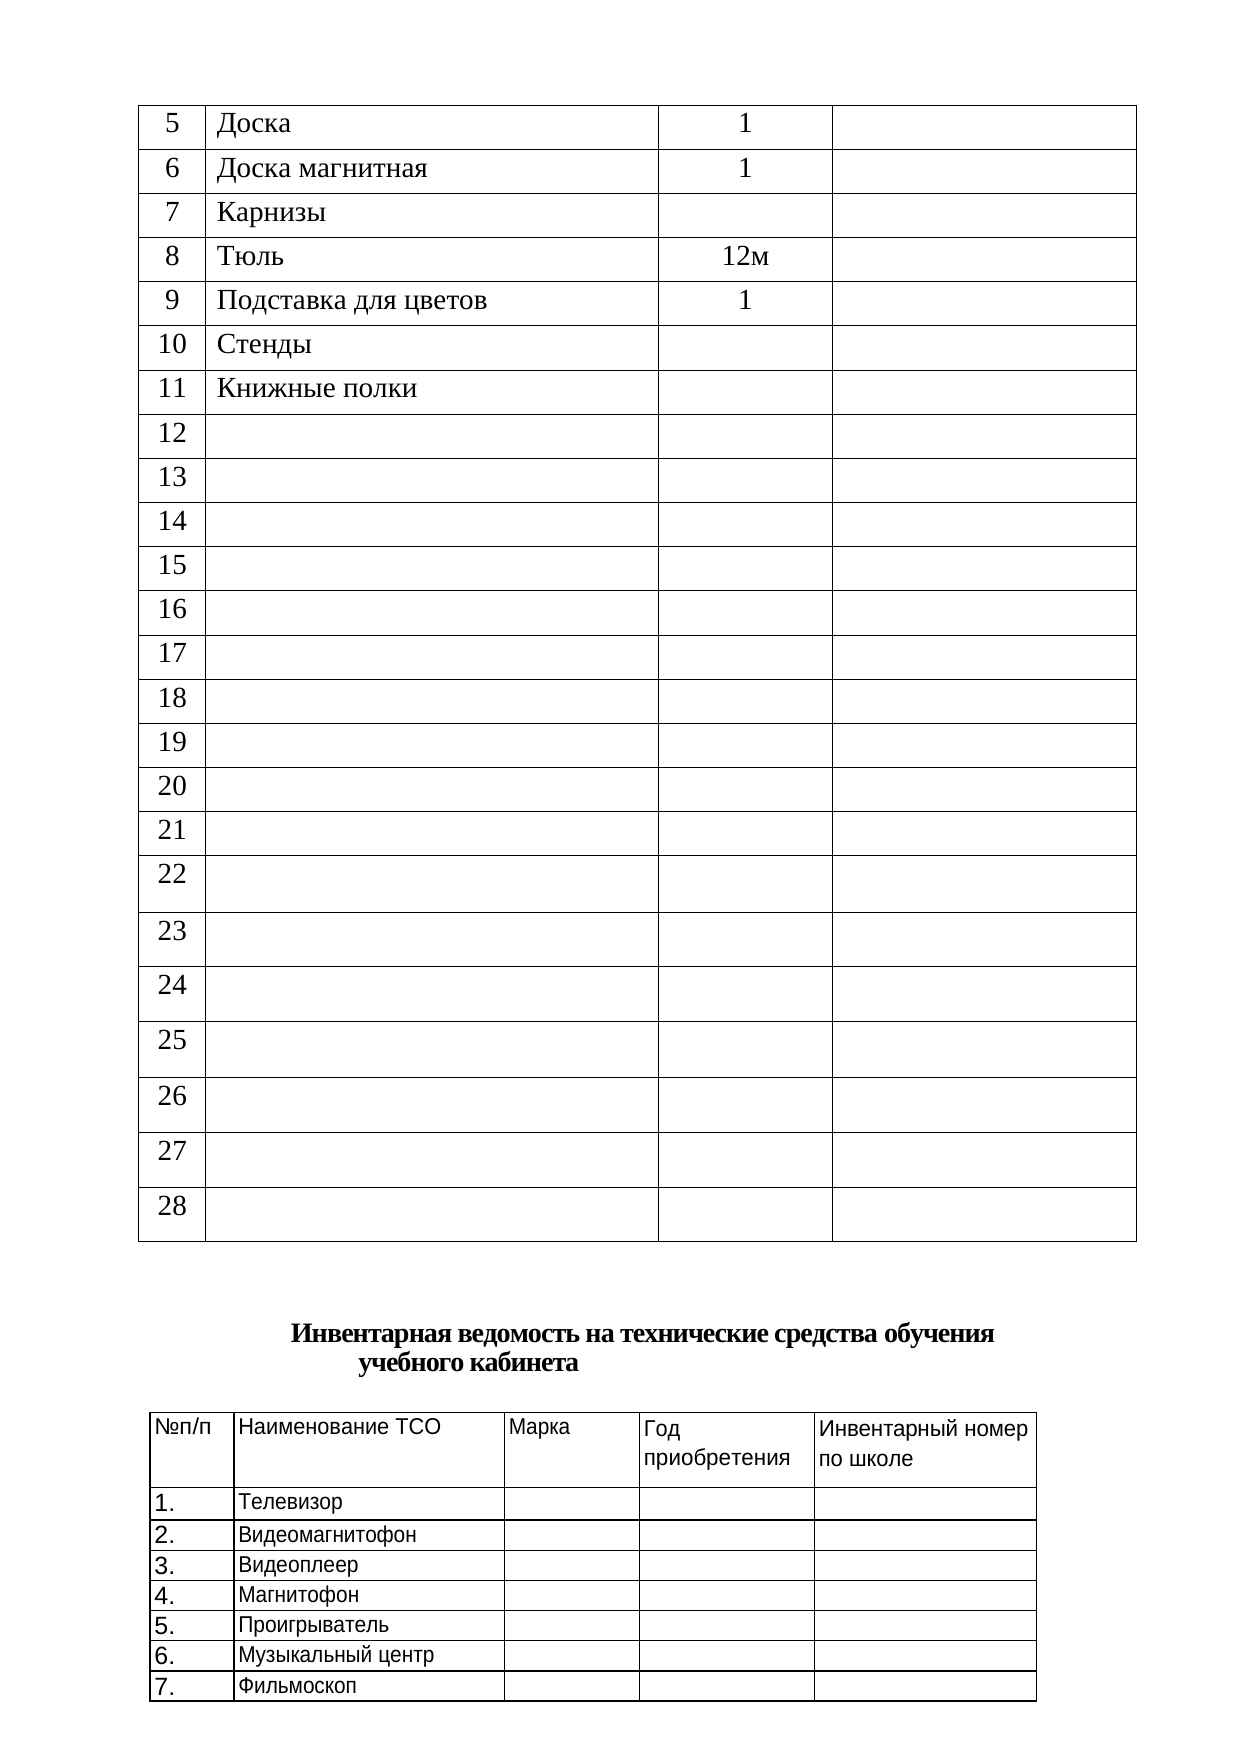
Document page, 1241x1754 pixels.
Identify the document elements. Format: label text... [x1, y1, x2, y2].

table_cell [659, 591, 832, 634]
table_cell Подставка для цветов [206, 282, 658, 325]
table_cell [815, 1488, 819, 1519]
table_cell [206, 415, 658, 458]
table_cell 19 [139, 724, 205, 767]
table_cell [815, 1581, 819, 1610]
table_cell [833, 238, 1136, 281]
table_cell 17 [139, 636, 205, 679]
table_cell [206, 967, 658, 1021]
table_cell [635, 1611, 639, 1640]
table_cell 23 [139, 913, 205, 966]
table_cell 12 [139, 415, 205, 458]
table_cell [1032, 1641, 1036, 1670]
table_cell 14 [139, 503, 205, 546]
table_cell [810, 1641, 814, 1670]
table_cell [833, 1188, 1136, 1241]
table_cell [810, 1611, 814, 1640]
table_cell [640, 1672, 644, 1700]
table_cell [659, 812, 832, 855]
table_cell [659, 194, 832, 237]
table_cell 21 [139, 812, 205, 855]
table_cell [833, 913, 1136, 966]
table_cell [833, 1022, 1136, 1077]
table_cell [635, 1581, 639, 1610]
table_cell [810, 1581, 814, 1610]
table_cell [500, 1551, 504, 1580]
table_cell [833, 459, 1136, 502]
text Инвентарная ведомость на технические средства обучения учебного кабинета [291, 1319, 1017, 1377]
table_cell [659, 1022, 832, 1077]
table_cell 8 [139, 238, 205, 281]
table_header №п/п [151, 1413, 233, 1487]
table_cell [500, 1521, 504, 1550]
table_cell 22 [139, 856, 205, 912]
table_cell [505, 1551, 509, 1580]
table_cell [635, 1672, 639, 1700]
table_cell [815, 1521, 819, 1550]
table_cell 15 [139, 547, 205, 590]
table_cell [659, 724, 832, 767]
table_cell [640, 1551, 644, 1580]
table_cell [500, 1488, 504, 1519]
table_cell [659, 326, 832, 369]
table_cell [833, 503, 1136, 546]
table_cell Доска [206, 106, 658, 149]
table_cell 26 [139, 1078, 205, 1132]
table_cell [815, 1641, 819, 1670]
table_cell [206, 1022, 658, 1077]
table_cell Доска магнитная [206, 150, 658, 193]
table_cell Карнизы [206, 194, 658, 237]
table_cell 18 [139, 680, 205, 723]
table_cell [833, 106, 1136, 149]
table_cell [833, 812, 1136, 855]
table_cell [206, 812, 658, 855]
table_cell [659, 913, 832, 966]
table_cell [206, 636, 658, 679]
table_cell [833, 724, 1136, 767]
table_cell [1032, 1521, 1036, 1550]
table_cell [659, 459, 832, 502]
table_cell [815, 1672, 819, 1700]
table_cell [659, 371, 832, 414]
table_cell [659, 680, 832, 723]
table_cell 1 [659, 150, 832, 193]
table_cell [833, 856, 1136, 912]
table_cell 28 [139, 1188, 205, 1241]
table_cell [640, 1611, 644, 1640]
table_cell [833, 547, 1136, 590]
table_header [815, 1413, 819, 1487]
table_cell 12м [659, 238, 832, 281]
table_cell [810, 1672, 814, 1700]
table_cell [833, 326, 1136, 369]
table_cell [206, 856, 658, 912]
table_cell 10 [139, 326, 205, 369]
table_cell [815, 1551, 819, 1580]
table_cell [1032, 1611, 1036, 1640]
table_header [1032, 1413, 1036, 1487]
table_cell 24 [139, 967, 205, 1021]
table_cell 7 [139, 194, 205, 237]
table_cell [505, 1581, 509, 1610]
table_cell 5 [139, 106, 205, 149]
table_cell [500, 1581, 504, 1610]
table_cell [659, 1078, 832, 1132]
table_cell [505, 1672, 509, 1700]
table_cell [815, 1611, 819, 1640]
table_cell [640, 1488, 644, 1519]
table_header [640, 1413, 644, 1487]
table_cell [659, 856, 832, 912]
table_cell [640, 1581, 644, 1610]
table_cell [833, 591, 1136, 634]
table_cell [206, 913, 658, 966]
table_cell 20 [139, 768, 205, 811]
table_cell [206, 724, 658, 767]
table_cell [206, 680, 658, 723]
table_cell [810, 1521, 814, 1550]
table_cell [833, 1078, 1136, 1132]
table_cell 9 [139, 282, 205, 325]
table_header Марка [505, 1413, 639, 1487]
table_cell [833, 282, 1136, 325]
table_cell [659, 636, 832, 679]
table_cell [833, 967, 1136, 1021]
table_cell 13 [139, 459, 205, 502]
table_cell [1032, 1581, 1036, 1610]
table_cell 1 [659, 282, 832, 325]
table_cell [505, 1488, 509, 1519]
table_cell [659, 503, 832, 546]
table_cell [659, 415, 832, 458]
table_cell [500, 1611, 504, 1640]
table_cell [1032, 1672, 1036, 1700]
table_cell [206, 459, 658, 502]
table_cell [206, 547, 658, 590]
table_cell [810, 1551, 814, 1580]
table_cell [640, 1521, 644, 1550]
table_cell [833, 1133, 1136, 1187]
table_cell [833, 636, 1136, 679]
table_cell 27 [139, 1133, 205, 1187]
table_cell Стенды [206, 326, 658, 369]
table_cell [640, 1641, 644, 1670]
table_cell [206, 768, 658, 811]
table_cell [206, 1188, 658, 1241]
table_cell [635, 1488, 639, 1519]
table_cell [659, 1133, 832, 1187]
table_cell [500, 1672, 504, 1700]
table_cell [833, 150, 1136, 193]
table_cell [635, 1551, 639, 1580]
table_cell [833, 371, 1136, 414]
table_cell [659, 967, 832, 1021]
table_cell [505, 1521, 509, 1550]
table_cell [833, 194, 1136, 237]
table_cell Книжные полки [206, 371, 658, 414]
table_cell [505, 1641, 509, 1670]
table_cell [206, 1133, 658, 1187]
table_cell 1 [659, 106, 832, 149]
table_cell [505, 1611, 509, 1640]
table_cell 11 [139, 371, 205, 414]
table_cell [635, 1641, 639, 1670]
table_cell 16 [139, 591, 205, 634]
table_cell Тюль [206, 238, 658, 281]
table_cell [1032, 1551, 1036, 1580]
table_cell [810, 1488, 814, 1519]
table_cell 6 [139, 150, 205, 193]
table_cell [206, 1078, 658, 1132]
table_cell [833, 768, 1136, 811]
table_cell [659, 1188, 832, 1241]
table_cell [1032, 1488, 1036, 1519]
table_cell [635, 1521, 639, 1550]
table_cell [206, 591, 658, 634]
table_cell [659, 547, 832, 590]
table_cell [833, 680, 1136, 723]
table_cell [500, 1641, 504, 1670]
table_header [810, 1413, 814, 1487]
table_cell [833, 415, 1136, 458]
table_cell 25 [139, 1022, 205, 1077]
table_header Наименование ТСО [235, 1413, 504, 1487]
table_cell [206, 503, 658, 546]
table_cell [659, 768, 832, 811]
